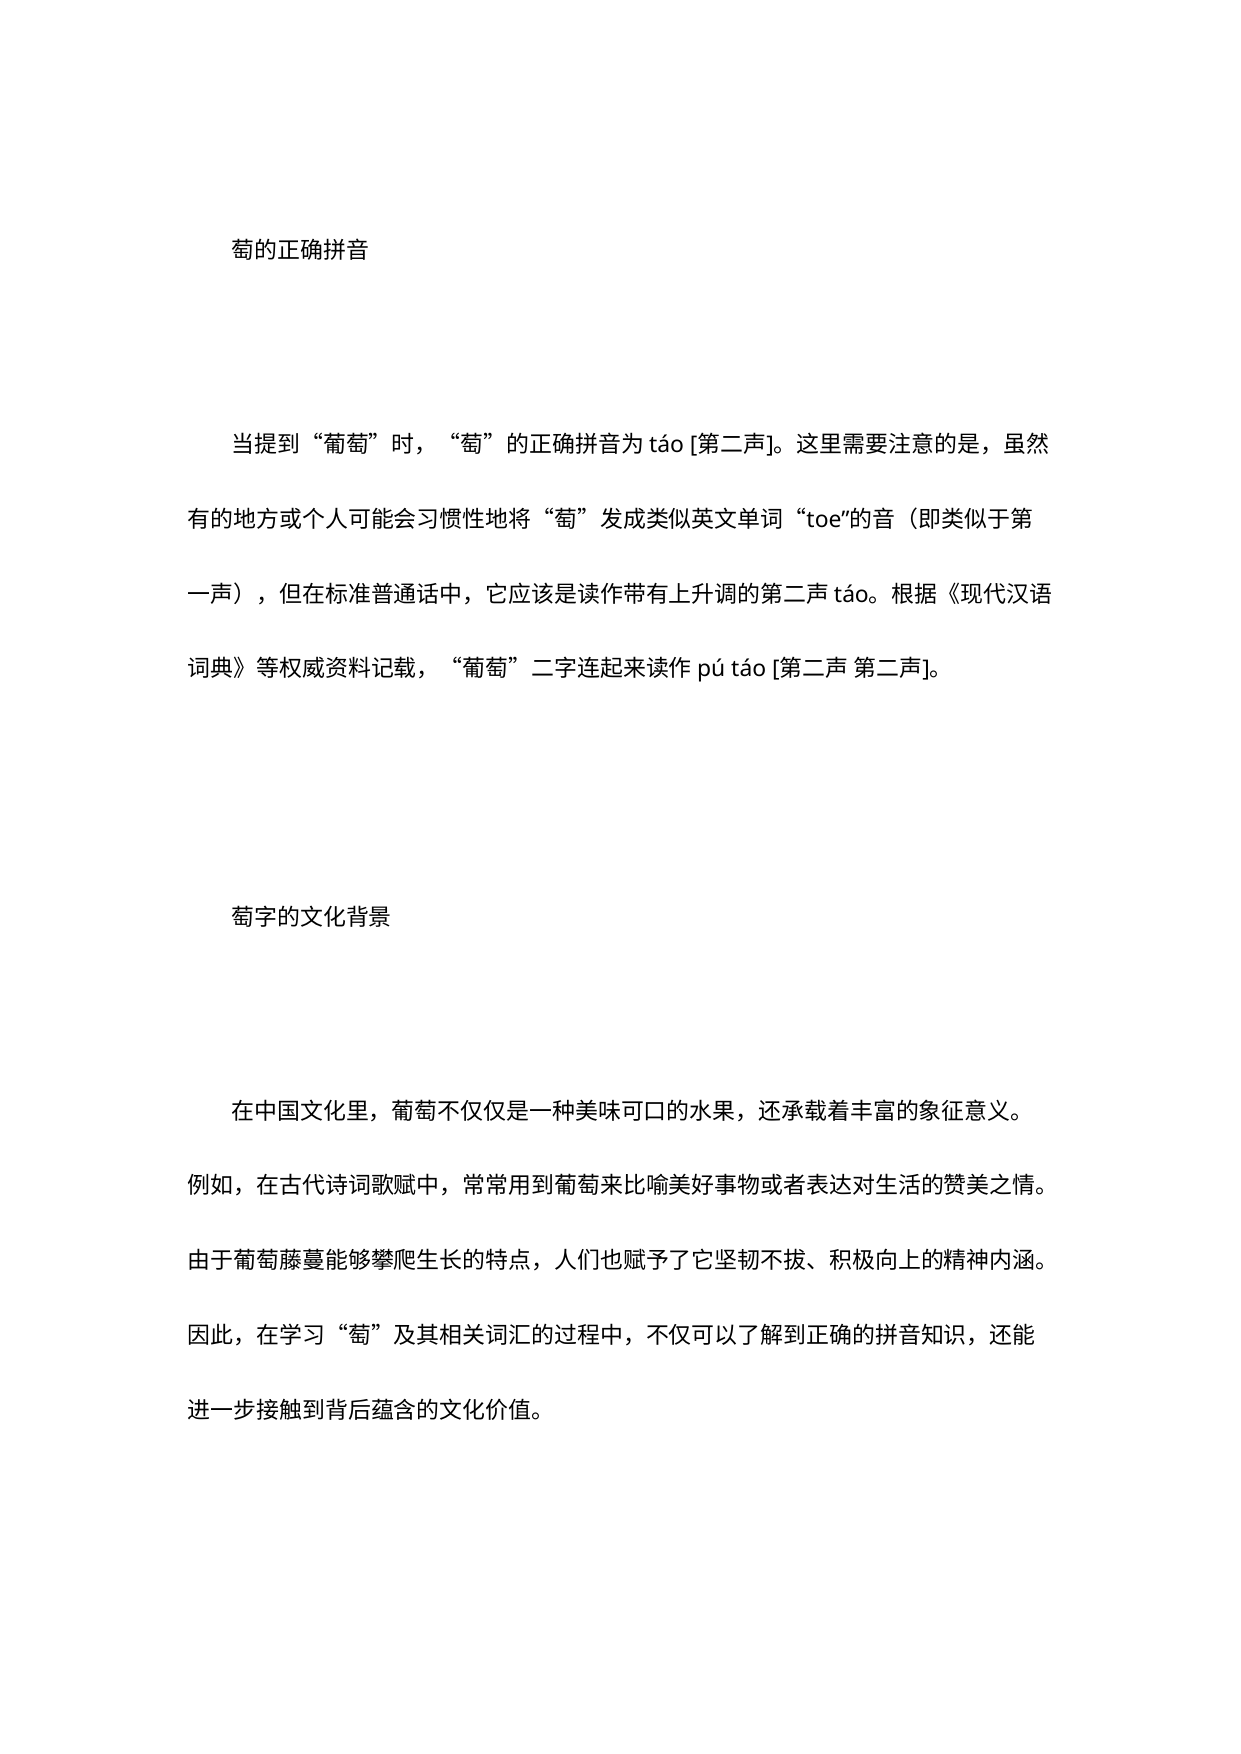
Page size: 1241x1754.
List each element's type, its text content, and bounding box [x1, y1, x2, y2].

text 在中国文化里，葡萄不仅仅是一种美味可口的水果，还承载着丰富的象征意义。例如，在古代诗词歌赋中，常常用到葡萄来比喻美好事物或者表达对生活的赞美之情。由于葡萄藤蔓能够攀爬生长的特点，人们也赋予了它坚韧不拔、积极向上的精神内涵。因此，在学习“萄”及其相关词汇的过程中，不仅可以了解到正确的拼音知识，还能进一步接触到背后蕴含的文化价值。 [187, 1077, 1053, 1441]
text 当提到“葡萄”时，“萄”的正确拼音为 táo [第二声]。这里需要注意的是，虽然有的地方或个人可能会习惯性地将“萄”发成类似英文单词“toe”的音（即类似于第一声），但在标准普通话中，它应该是读作带有上升调的第二声táo。根据《现代汉语词典》等权威资料记载，“葡萄”二字连起来读作 pú táo [第二声 第二声]。 [187, 410, 1053, 699]
text 萄的正确拼音 [187, 216, 1053, 281]
text 萄字的文化背景 [187, 882, 1053, 947]
